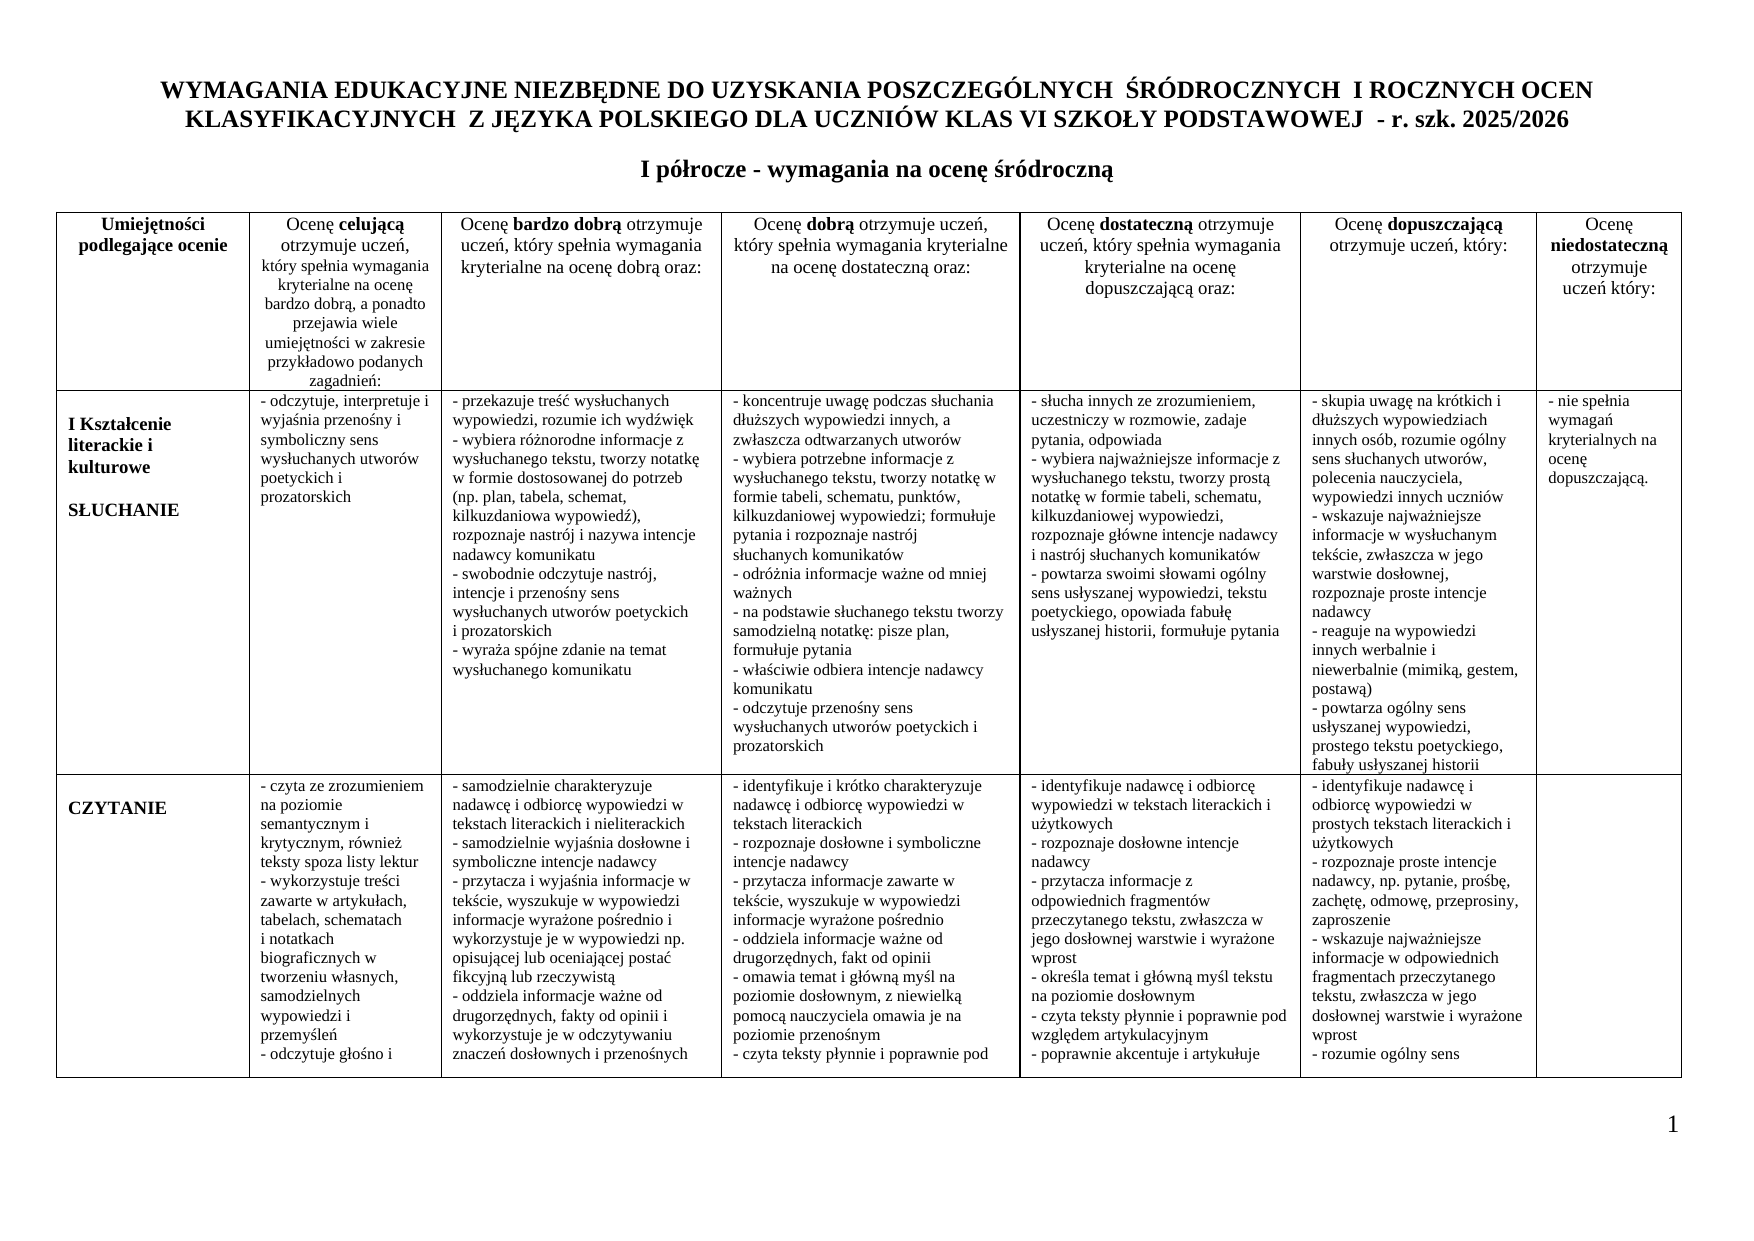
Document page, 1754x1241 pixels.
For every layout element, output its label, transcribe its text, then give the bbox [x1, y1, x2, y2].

table_cell - odczytuje, interpretuje i wyjaśnia przenośny i symboliczny sens wysłuchanych utworów poetyckich i prozatorskich [250, 391, 441, 774]
table_header Ocenę bardzo dobrą otrzymuje uczeń, który spełnia wymagania kryterialne na ocenę dobrą oraz: [442, 213, 721, 390]
table_header Umiejętności podlegające ocenie [57, 213, 249, 390]
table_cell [250, 775, 441, 1077]
table_header Ocenę niedostateczną otrzymuje uczeń który: [1537, 213, 1681, 390]
table_cell - przekazuje treść wysłuchanych wypowiedzi, rozumie ich wydźwięk - wybiera różnorodne informacje z wysłuchanego tekstu, tworzy notatkę w formie dostosowanej do potrzeb (np. plan, tabela, schemat, kilkuzdaniowa wypowiedź), rozpoznaje nastrój i nazywa intencje nadawcy komunikatu - swobodnie odczytuje nastrój, intencje i przenośny sens wysłuchanych utworów poetyckich i prozatorskich - wyraża spójne zdanie na temat wysłuchanego komunikatu [442, 391, 721, 774]
table_header Ocenę celującą otrzymuje uczeń, który spełnia wymagania kryterialne na ocenę bardzo dobrą, a ponadto przejawia wiele umiejętności w zakresie przykładowo podanych zagadnień: [250, 213, 441, 390]
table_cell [1301, 775, 1536, 1077]
table_cell - skupia uwagę na krótkich i dłuższych wypowiedziach innych osób, rozumie ogólny sens słuchanych utworów, polecenia nauczyciela, wypowiedzi innych uczniów - wskazuje najważniejsze informacje w wysłuchanym tekście, zwłaszcza w jego warstwie dosłownej, rozpoznaje proste intencje nadawcy - reaguje na wypowiedzi innych werbalnie i niewerbalnie (mimiką, gestem, postawą) - powtarza ogólny sens usłyszanej wypowiedzi, prostego tekstu poetyckiego, fabuły usłyszanej historii [1301, 391, 1536, 774]
table_cell - słucha innych ze zrozumieniem, uczestniczy w rozmowie, zadaje pytania, odpowiada - wybiera najważniejsze informacje z wysłuchanego tekstu, tworzy prostą notatkę w formie tabeli, schematu, kilkuzdaniowej wypowiedzi, rozpoznaje główne intencje nadawcy i nastrój słuchanych komunikatów - powtarza swoimi słowami ogólny sens usłyszanej wypowiedzi, tekstu poetyckiego, opowiada fabułę usłyszanej historii, formułuje pytania [1021, 391, 1300, 774]
text I półrocze - wymagania na ocenę śródroczną [75, 154, 1679, 183]
table_header Ocenę dostateczną otrzymuje uczeń, który spełnia wymagania kryterialne na ocenę dopuszczającą oraz: [1021, 213, 1300, 390]
table_header Ocenę dobrą otrzymuje uczeń, który spełnia wymagania kryterialne na ocenę dostateczną oraz: [722, 213, 1019, 390]
text WYMAGANIA EDUKACYJNE NIEZBĘDNE DO UZYSKANIA POSZCZEGÓLNYCH ŚRÓDROCZNYCH I ROCZNYCH OCEN KLASYFIKACYJNYCH Z JĘZYKA POLSKIEGO DLA UCZNIÓW KLAS VI SZKOŁY PODSTAWOWEJ - r. szk. 2025/2026 [75, 75, 1679, 132]
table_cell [1021, 775, 1300, 1077]
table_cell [442, 775, 721, 1077]
table_cell - nie spełnia wymagań kryterialnych na ocenę dopuszczającą. [1537, 391, 1681, 774]
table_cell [722, 775, 1019, 1077]
table_cell - koncentruje uwagę podczas słuchania dłuższych wypowiedzi innych, a zwłaszcza odtwarzanych utworów - wybiera potrzebne informacje z wysłuchanego tekstu, tworzy notatkę w formie tabeli, schematu, punktów, kilkuzdaniowej wypowiedzi; formułuje pytania i rozpoznaje nastrój słuchanych komunikatów - odróżnia informacje ważne od mniej ważnych - na podstawie słuchanego tekstu tworzy samodzielną notatkę: pisze plan, formułuje pytania - właściwie odbiera intencje nadawcy komunikatu - odczytuje przenośny sens wysłuchanych utworów poetyckich i prozatorskich [722, 391, 1019, 774]
table_cell I Kształcenie literackie i kulturowe SŁUCHANIE [57, 391, 249, 774]
table_header Ocenę dopuszczającą otrzymuje uczeń, który: [1301, 213, 1536, 390]
table_cell CZYTANIE [57, 775, 249, 1077]
table_cell [1537, 775, 1681, 1077]
